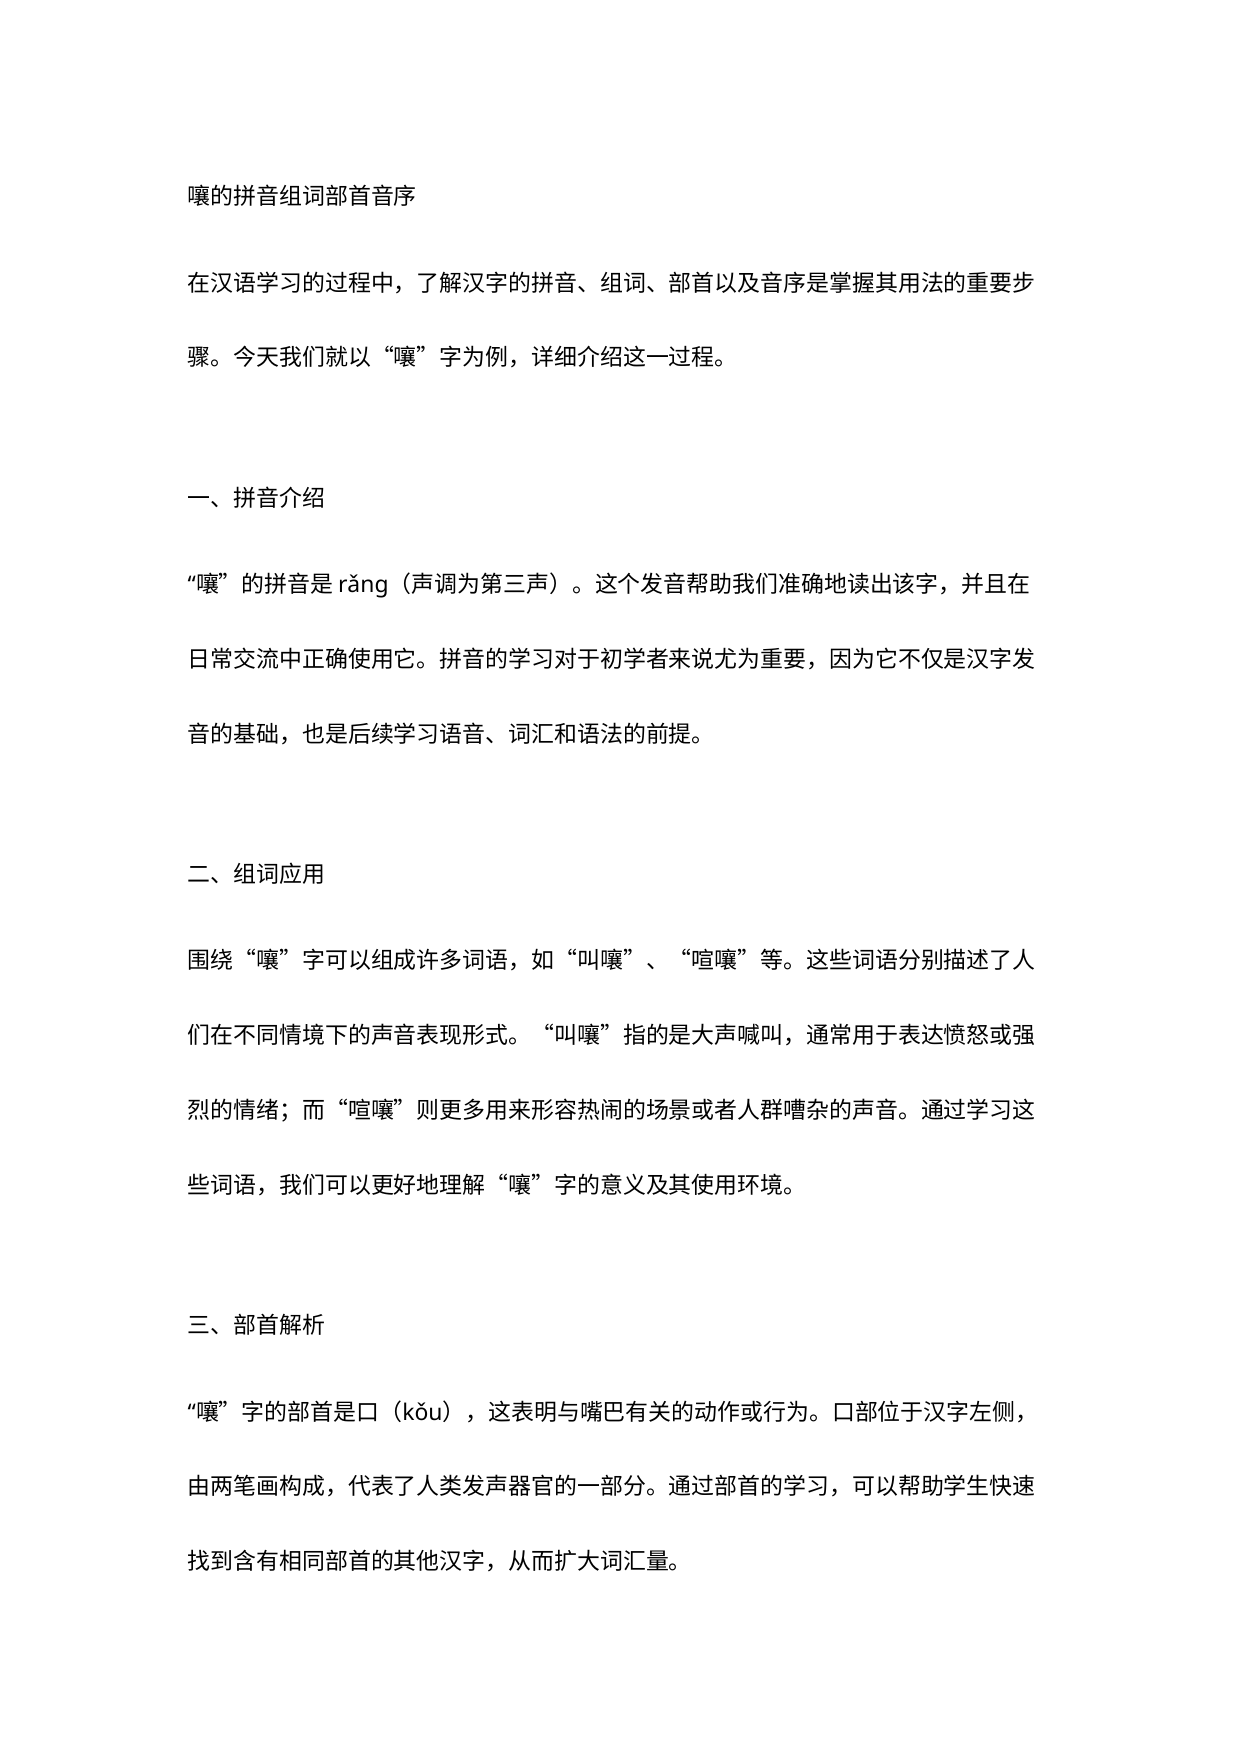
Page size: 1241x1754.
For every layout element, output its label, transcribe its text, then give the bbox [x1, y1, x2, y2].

text “嚷”字的部首是口（kǒu），这表明与嘴巴有关的动作或行为。口部位于汉字左侧，由两笔画构成，代表了人类发声器官的一部分。通过部首的学习，可以帮助学生快速找到含有相同部首的其他汉字，从而扩大词汇量。 [187, 1378, 1053, 1592]
text 三、部首解析 [187, 1291, 1053, 1356]
text 嚷的拼音组词部首音序 [187, 162, 1053, 227]
text 在汉语学习的过程中，了解汉字的拼音、组词、部首以及音序是掌握其用法的重要步骤。今天我们就以“嚷”字为例，详细介绍这一过程。 [187, 248, 1053, 388]
text “嚷”的拼音是rǎng（声调为第三声）。这个发音帮助我们准确地读出该字，并且在日常交流中正确使用它。拼音的学习对于初学者来说尤为重要，因为它不仅是汉字发音的基础，也是后续学习语音、词汇和语法的前提。 [187, 550, 1053, 764]
text 一、拼音介绍 [187, 464, 1053, 529]
text 围绕“嚷”字可以组成许多词语，如“叫嚷”、“喧嚷”等。这些词语分别描述了人们在不同情境下的声音表现形式。“叫嚷”指的是大声喊叫，通常用于表达愤怒或强烈的情绪；而“喧嚷”则更多用来形容热闹的场景或者人群嘈杂的声音。通过学习这些词语，我们可以更好地理解“嚷”字的意义及其使用环境。 [187, 927, 1053, 1216]
text 二、组词应用 [187, 840, 1053, 905]
